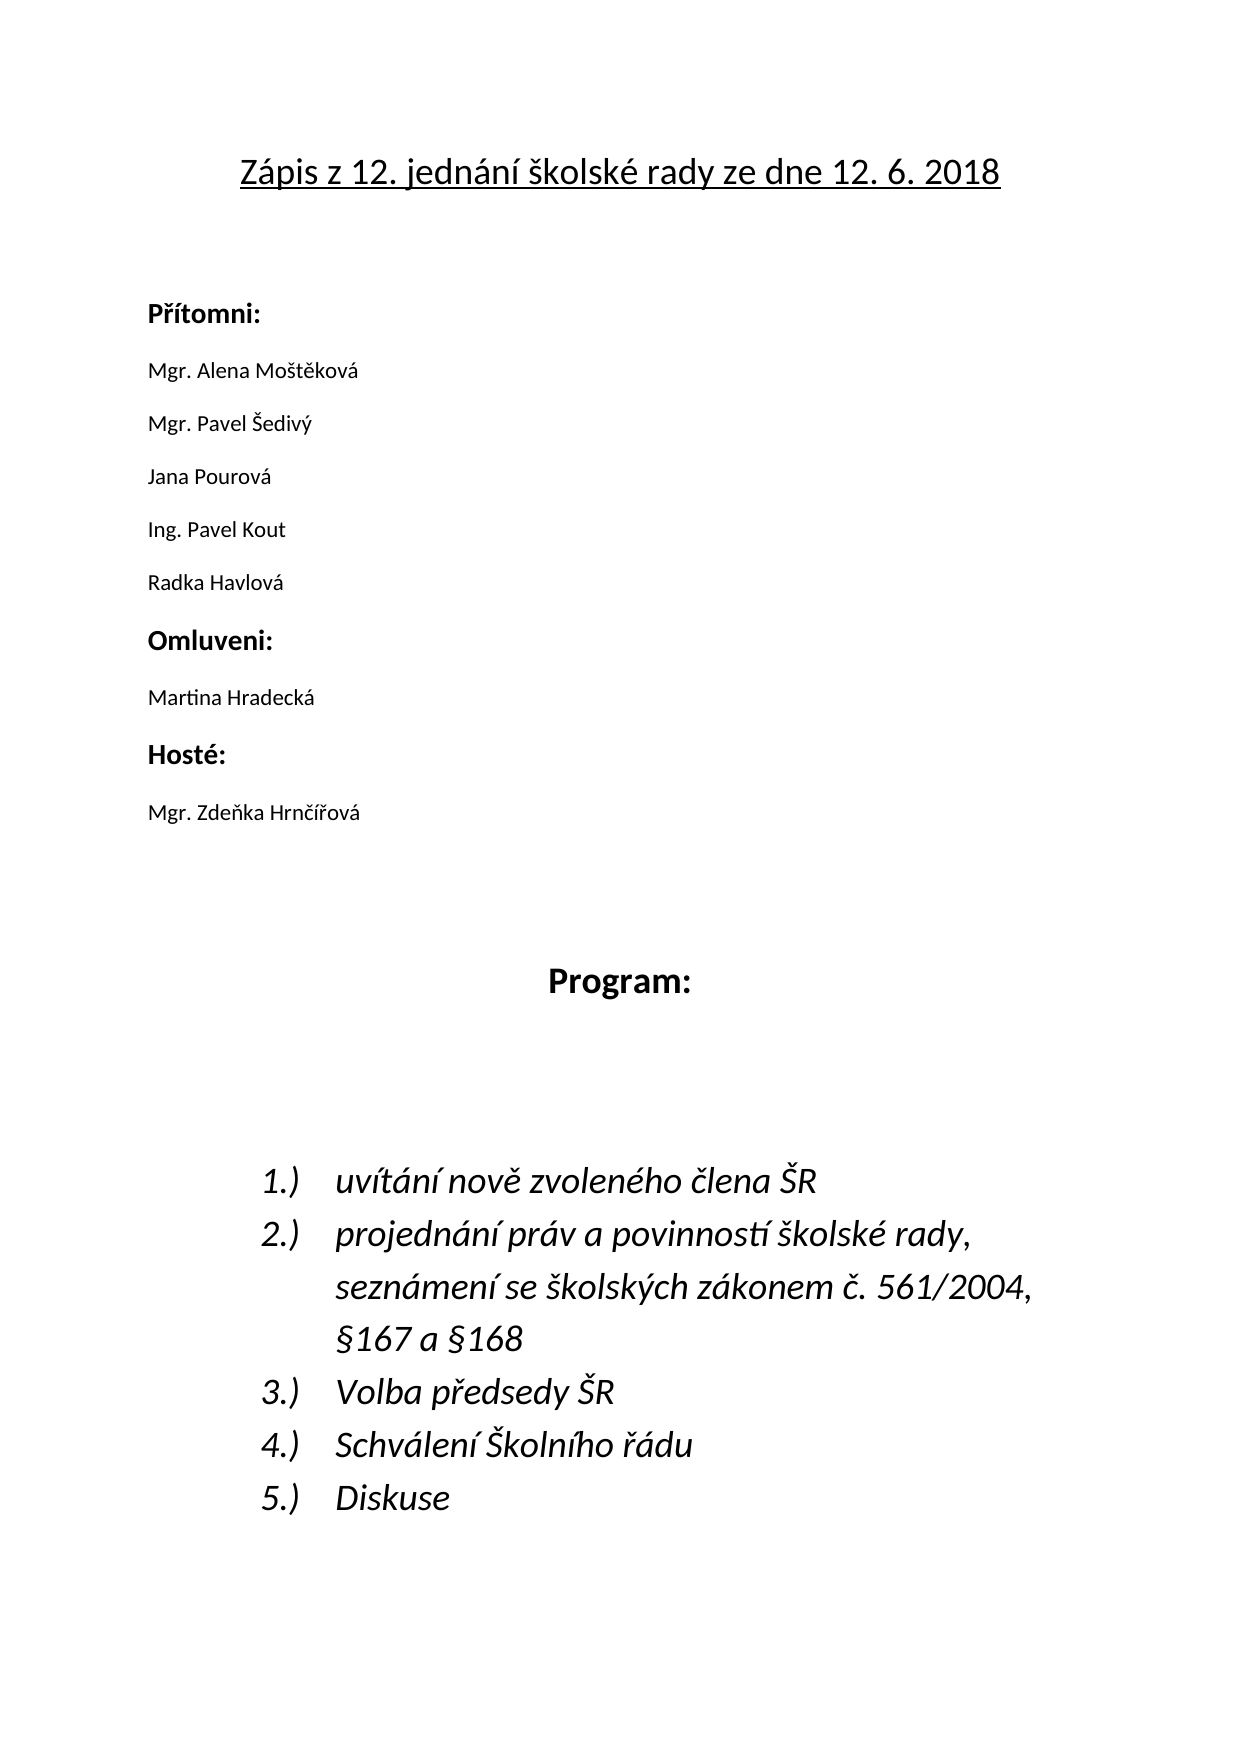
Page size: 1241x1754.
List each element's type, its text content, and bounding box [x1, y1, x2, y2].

text Mgr. Alena Moštěková [148, 356, 1093, 384]
text Zápis z 12. jednání školské rady ze dne 12. 6. 2018 [148, 148, 1093, 193]
text Martina Hradecká [148, 683, 1093, 711]
text Mgr. Zdeňka Hrnčířová [148, 798, 1093, 826]
text Přítomni: [148, 295, 1093, 330]
text Omluveni: [148, 622, 1093, 657]
text Program: [148, 957, 1093, 1003]
text Mgr. Pavel Šedivý [148, 409, 1093, 437]
text Jana Pourová [148, 462, 1093, 491]
list Diskuse [260, 1473, 1093, 1519]
text Radka Havlová [148, 568, 1093, 597]
list Volba předsedy ŠR [260, 1368, 1093, 1414]
list projednání práv a povinností školské rady, seznámení se školských zákonem č. 561/2004, §167 a §168 [260, 1210, 1093, 1361]
list Schválení Školního řádu [260, 1421, 1093, 1467]
text Hosté: [148, 736, 1093, 772]
list uvítání nově zvoleného člena ŠR [260, 1157, 1093, 1203]
text Ing. Pavel Kout [148, 516, 1093, 543]
